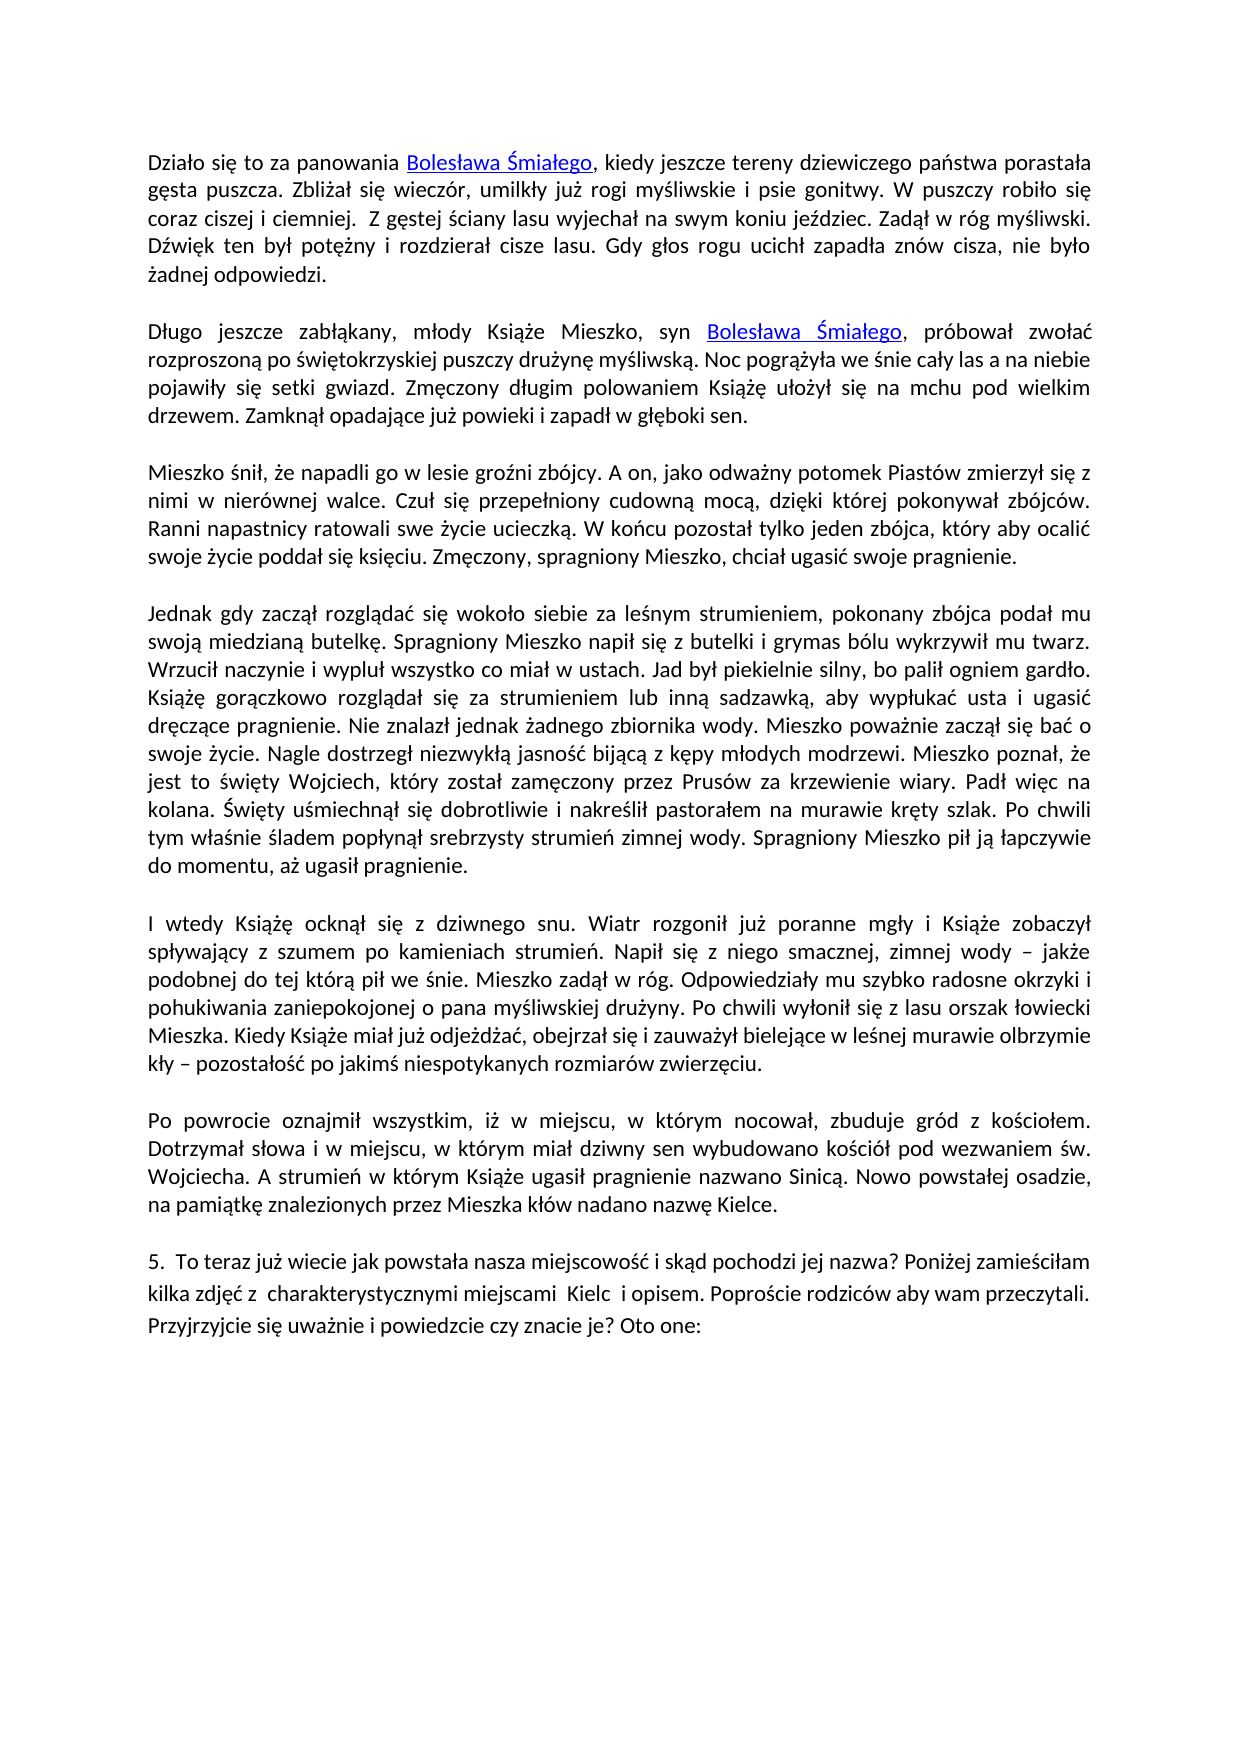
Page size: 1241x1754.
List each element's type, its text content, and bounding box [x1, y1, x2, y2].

text I wtedy Książę ocknął się z dziwnego snu. Wiatr rozgonił już poranne mgły i Książe zobaczył spływający z szumem po kamieniach strumień. Napił się z niego smacznej, zimnej wody – jakże podobnej do tej którą pił we śnie. Mieszko zadął w róg. Odpowiedziały mu szybko radosne okrzyki i pohukiwania zaniepokojonej o pana myśliwskiej drużyny. Po chwili wyłonił się z lasu orszak łowiecki Mieszka. Kiedy Książe miał już odjeżdżać, obejrzał się i zauważył bielejące w leśnej murawie olbrzymie kły – pozostałość po jakimś niespotykanych rozmiarów zwierzęciu. [148, 909, 1093, 1077]
text Po powrocie oznajmił wszystkim, iż w miejscu, w którym nocował, zbuduje gród z kościołem. Dotrzymał słowa i w miejscu, w którym miał dziwny sen wybudowano kościół pod wezwaniem św. Wojciecha. A strumień w którym Książe ugasił pragnienie nazwano Sinicą. Nowo powstałej osadzie, na pamiątkę znalezionych przez Mieszka kłów nadano nazwę Kielce. [148, 1106, 1093, 1218]
text Mieszko śnił, że napadli go w lesie groźni zbójcy. A on, jako odważny potomek Piastów zmierzył się z nimi w nierównej walce. Czuł się przepełniony cudowną mocą, dzięki której pokonywał zbójców. Ranni napastnicy ratowali swe życie ucieczką. W końcu pozostał tylko jeden zbójca, który aby ocalić swoje życie poddał się księciu. Zmęczony, spragniony Mieszko, chciał ugasić swoje pragnienie. [148, 458, 1093, 570]
text Długo jeszcze zabłąkany, młody Książe Mieszko, syn Bolesława Śmiałego, próbował zwołać rozproszoną po świętokrzyskiej puszczy drużynę myśliwską. Noc pogrążyła we śnie cały las a na niebie pojawiły się setki gwiazd. Zmęczony długim polowaniem Książę ułożył się na mchu pod wielkim drzewem. Zamknął opadające już powieki i zapadł w głęboki sen. [148, 317, 1093, 429]
text Jednak gdy zaczął rozglądać się wokoło siebie za leśnym strumieniem, pokonany zbójca podał mu swoją miedzianą butelkę. Spragniony Mieszko napił się z butelki i grymas bólu wykrzywił mu twarz. Wrzucił naczynie i wypluł wszystko co miał w ustach. Jad był piekielnie silny, bo palił ogniem gardło. Książę gorączkowo rozglądał się za strumieniem lub inną sadzawką, aby wypłukać usta i ugasić dręczące pragnienie. Nie znalazł jednak żadnego zbiornika wody. Mieszko poważnie zaczął się bać o swoje życie. Nagle dostrzegł niezwykłą jasność bijącą z kępy młodych modrzewi. Mieszko poznał, że jest to święty Wojciech, który został zamęczony przez Prusów za krzewienie wiary. Padł więc na kolana. Święty uśmiechnął się dobrotliwie i nakreślił pastorałem na murawie kręty szlak. Po chwili tym właśnie śladem popłynął srebrzysty strumień zimnej wody. Spragniony Mieszko pił ją łapczywie do momentu, aż ugasił pragnienie. [148, 599, 1093, 879]
text Działo się to za panowania Bolesława Śmiałego, kiedy jeszcze tereny dziewiczego państwa porastała gęsta puszcza. Zbliżał się wieczór, umilkły już rogi myśliwskie i psie gonitwy. W puszczy robiło się coraz ciszej i ciemniej. Z gęstej ściany lasu wyjechał na swym koniu jeździec. Zadął w róg myśliwski. Dźwięk ten był potężny i rozdzierał cisze lasu. Gdy głos rogu ucichł zapadła znów cisza, nie było żadnej odpowiedzi. [148, 148, 1093, 288]
text 5. To teraz już wiecie jak powstała nasza miejscowość i skąd pochodzi jej nazwa? Poniżej zamieściłam kilka zdjęć z charakterystycznymi miejscami Kielc i opisem. Poproście rodziców aby wam przeczytali. Przyjrzyjcie się uważnie i powiedzcie czy znacie je? Oto one: [148, 1247, 1093, 1340]
